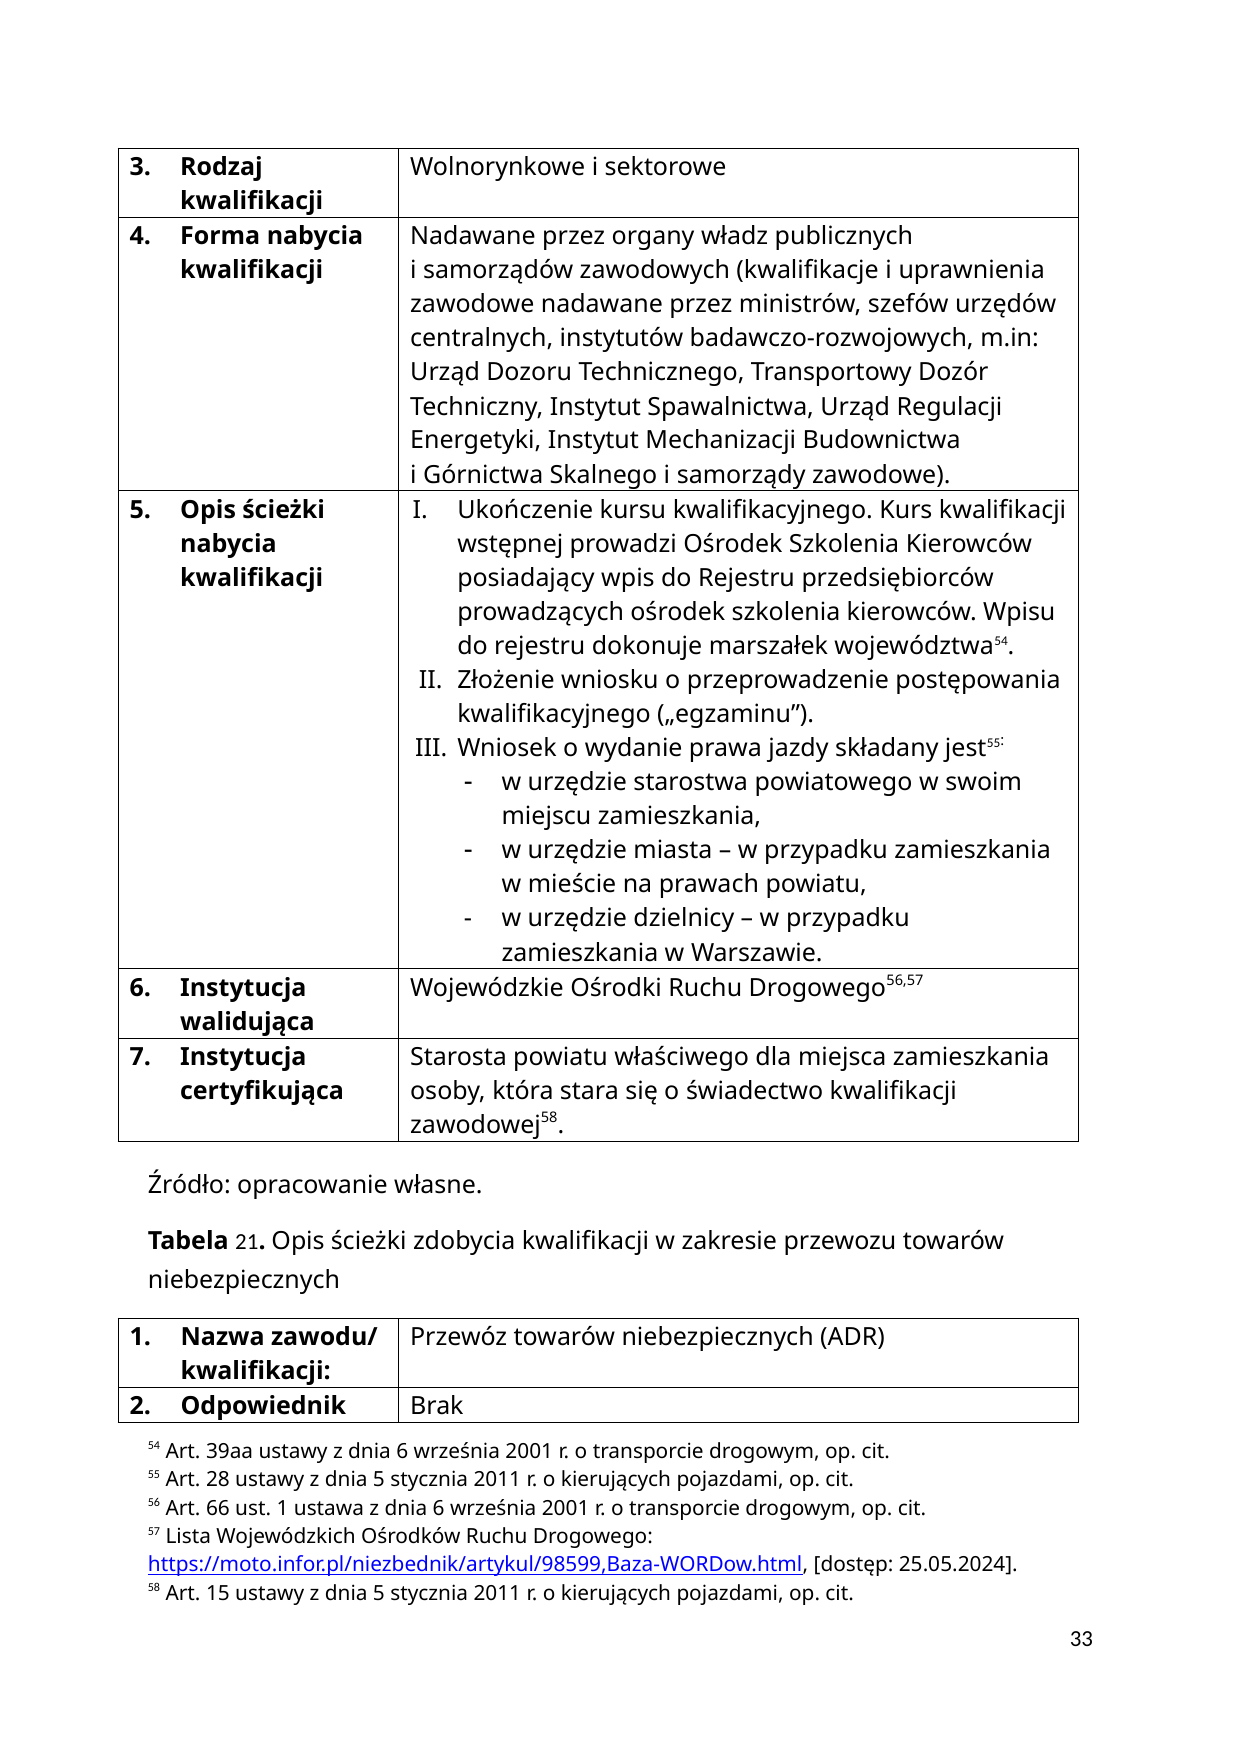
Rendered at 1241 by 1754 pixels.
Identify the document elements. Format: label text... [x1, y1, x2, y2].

table_cell Nadawane przez organy władz publicznych i samorządów zawodowych (kwalifikacje i uprawnienia zawodowe nadawane przez ministrów, szefów urzędów centralnych, instytutów badawczo-rozwojowych, m.in: Urząd Dozoru Technicznego, Transportowy Dozór Techniczny, Instytut Spawalnictwa, Urząd Regulacji Energetyki, Instytut Mechanizacji Budownictwa i Górnictwa Skalnego i samorządy zawodowe). [399, 218, 1078, 490]
table_cell Wolnorynkowe i sektorowe [399, 149, 1078, 217]
table_header Przewóz towarów niebezpiecznych (ADR) [399, 1319, 1078, 1387]
table_cell Ukończenie kursu kwalifikacyjnego. Kurs kwalifikacji wstępnej prowadzi Ośrodek Szkolenia Kierowców posiadający wpis do Rejestru przedsiębiorców prowadzących ośrodek szkolenia kierowców. Wpisu do rejestru dokonuje marszałek województwa. Złożenie wniosku o przeprowadzenie postępowania kwalifikacyjnego („egzaminu”). Wniosek o wydanie prawa jazdy składany jest: w urzędzie starostwa powiatowego w swoim miejscu zamieszkania, w urzędzie miasta – w przypadku zamieszkania w mieście na prawach powiatu, w urzędzie dzielnicy – w przypadku zamieszkania w Warszawie. [399, 491, 1078, 968]
table_cell Wojewódzkie Ośrodki Ruchu Drogowego, [399, 969, 1078, 1037]
table_cell Forma nabycia kwalifikacji [119, 218, 398, 490]
table_cell Rodzaj kwalifikacji [119, 149, 398, 217]
table_cell Brak [399, 1388, 1078, 1422]
table_header Nazwa zawodu/ kwalifikacji: [119, 1319, 398, 1387]
text Źródło: opracowanie własne. [148, 1167, 1093, 1201]
table_cell Starosta powiatu właściwego dla miejsca zamieszkania osoby, która stara się o świadectwo kwalifikacji zawodowej. [399, 1039, 1078, 1141]
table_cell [119, 1388, 398, 1422]
text Tabela 21. Opis ścieżki zdobycia kwalifikacji w zakresie przewozu towarów niebezpiecznych [148, 1222, 1093, 1296]
table_cell Instytucja walidująca [119, 969, 398, 1037]
table_cell Opis ścieżki nabycia kwalifikacji [119, 491, 398, 968]
table_cell Instytucja certyfikująca [119, 1039, 398, 1141]
